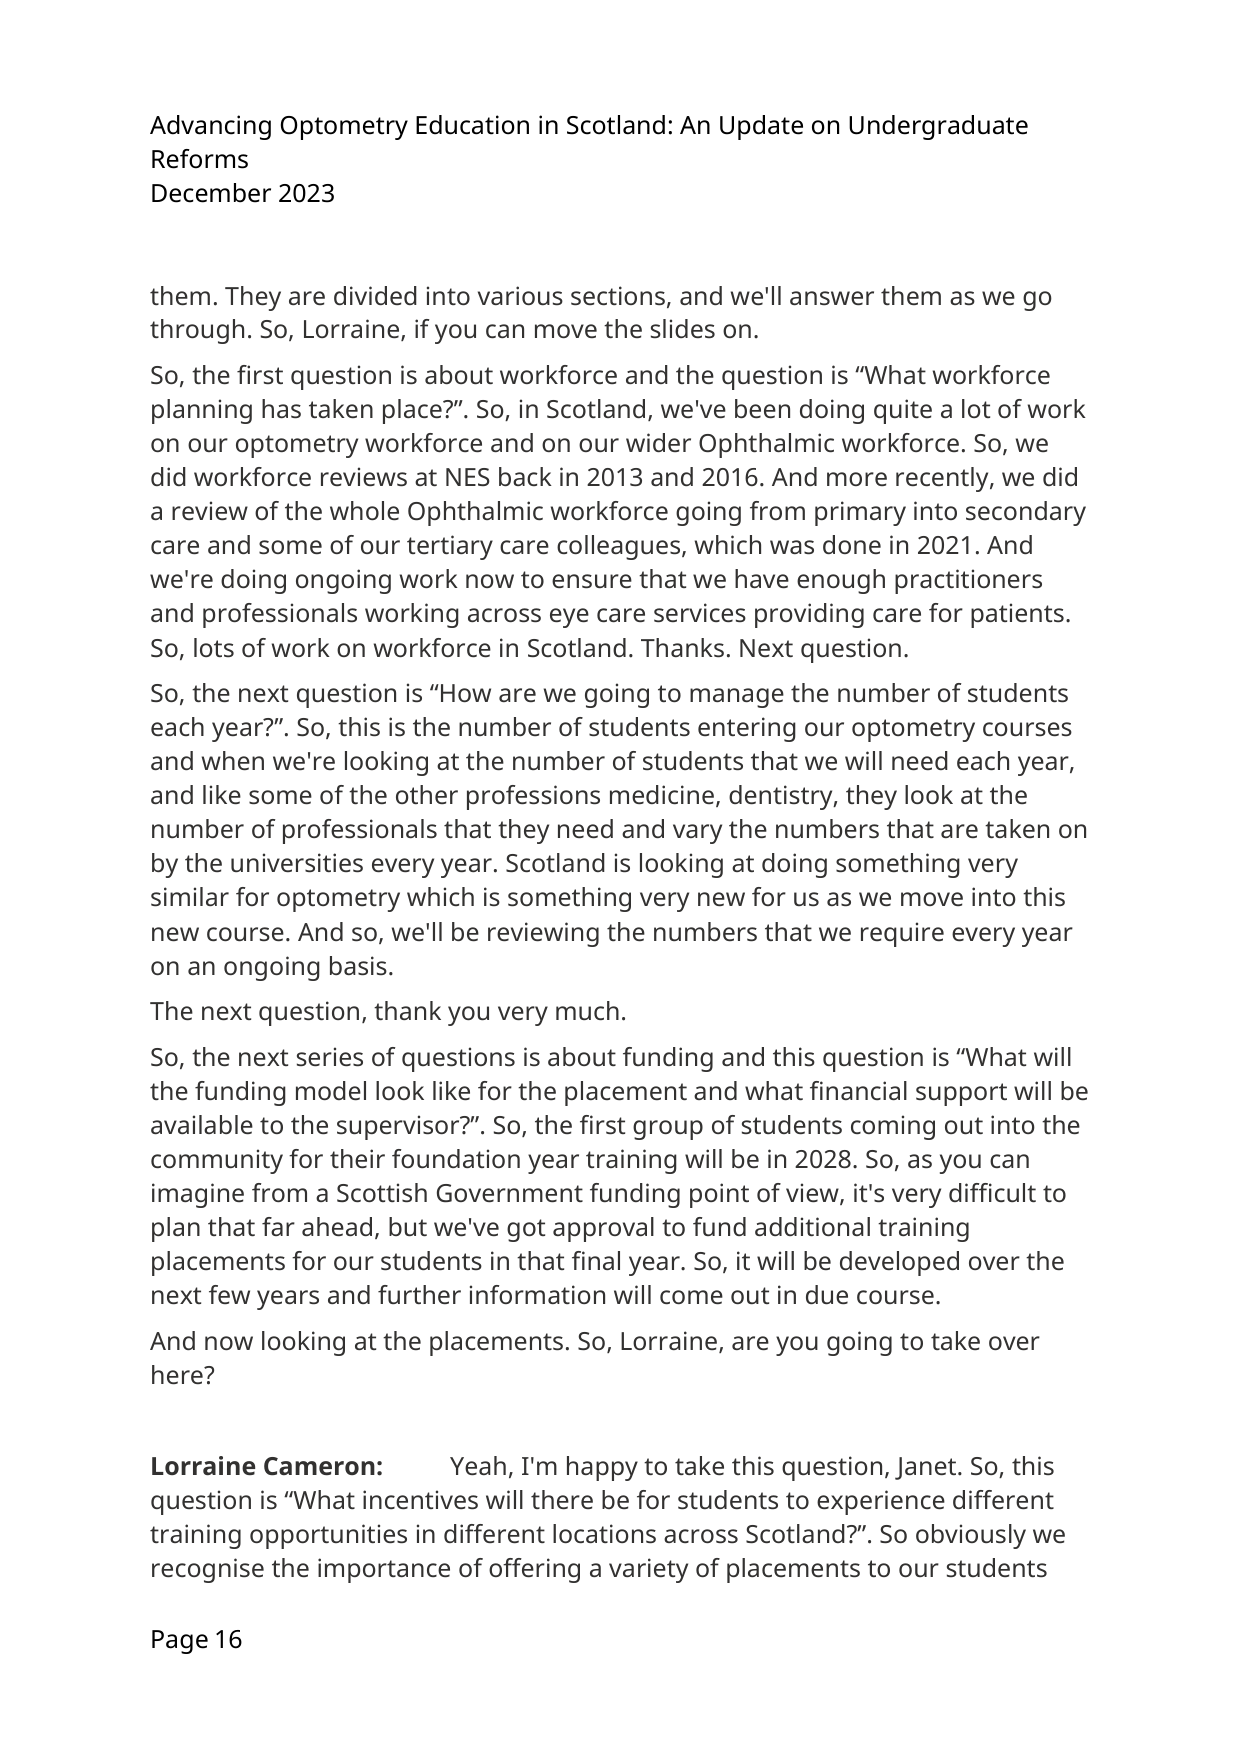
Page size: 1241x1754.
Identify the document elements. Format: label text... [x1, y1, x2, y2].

text The next question, thank you very much. [150, 994, 1090, 1028]
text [150, 278, 1090, 346]
text So, the next question is “How are we going to manage the number of students each year?”. So, this is the number of students entering our optometry courses and when we're looking at the number of students that we will need each year, and like some of the other professions medicine, dentistry, they look at the number of professionals that they need and vary the numbers that are taken on by the universities every year. Scotland is looking at doing something very similar for optometry which is something very new for us as we move into this new course. And so, we'll be reviewing the numbers that we require every year on an ongoing basis. [150, 676, 1090, 982]
text So, the first question is about workforce and the question is “What workforce planning has taken place?”. So, in Scotland, we've been doing quite a lot of work on our optometry workforce and on our wider Ophthalmic workforce. So, we did workforce reviews at NES back in 2013 and 2016. And more recently, we did a review of the whole Ophthalmic workforce going from primary into secondary care and some of our tertiary care colleagues, which was done in 2021. And we're doing ongoing work now to ensure that we have enough practitioners and professionals working across eye care services providing care for patients. So, lots of work on workforce in Scotland. Thanks. Next question. [150, 358, 1090, 664]
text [150, 1448, 1090, 1584]
text So, the next series of questions is about funding and this question is “What will the funding model look like for the placement and what financial support will be available to the supervisor?”. So, the first group of students coming out into the community for their foundation year training will be in 2028. So, as you can imagine from a Scottish Government funding point of view, it's very difficult to plan that far ahead, but we've got approval to fund additional training placements for our students in that final year. So, it will be developed over the next few years and further information will come out in due course. [150, 1039, 1090, 1312]
text And now looking at the placements. So, Lorraine, are you going to take over here? [150, 1323, 1090, 1391]
